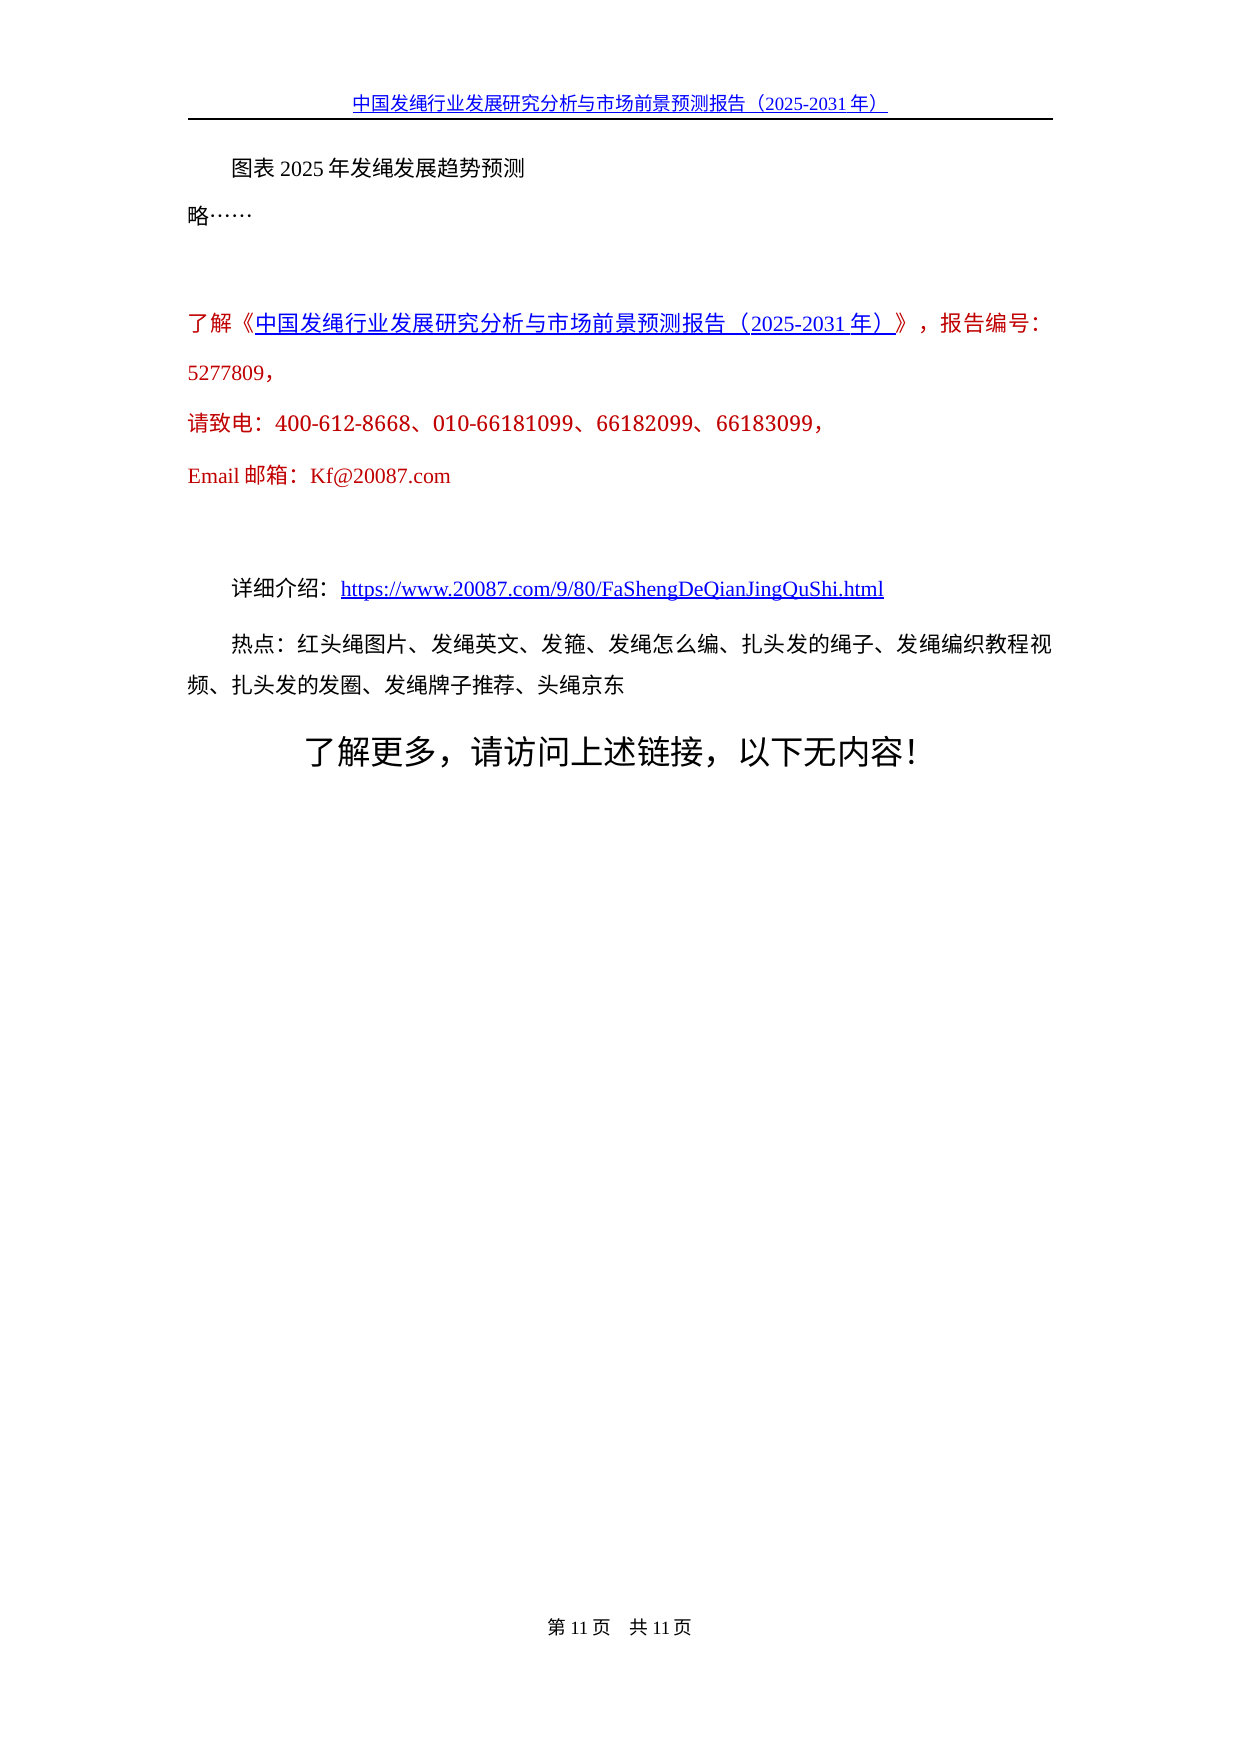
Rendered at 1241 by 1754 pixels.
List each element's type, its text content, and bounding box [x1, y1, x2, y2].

text Email邮箱：Kf@20087.com [187, 457, 1053, 490]
text 热点：红头绳图片、发绳英文、发箍、发绳怎么编、扎头发的绳子、发绳编织教程视频、扎头发的发圈、发绳牌子推荐、头绳京东 [187, 627, 1053, 700]
title 了解更多，请访问上述链接，以下无内容！ [187, 717, 1053, 782]
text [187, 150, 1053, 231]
text 详细介绍：https://www.20087.com/9/80/FaShengDeQianJingQuShi.html [187, 570, 1053, 603]
text 请致电：400-612-8668、010-66181099、66182099、66183099， [187, 406, 1053, 438]
text 了解《中国发绳行业发展研究分析与市场前景预测报告（2025-2031年）》，报告编号：5277809， [187, 305, 1053, 387]
